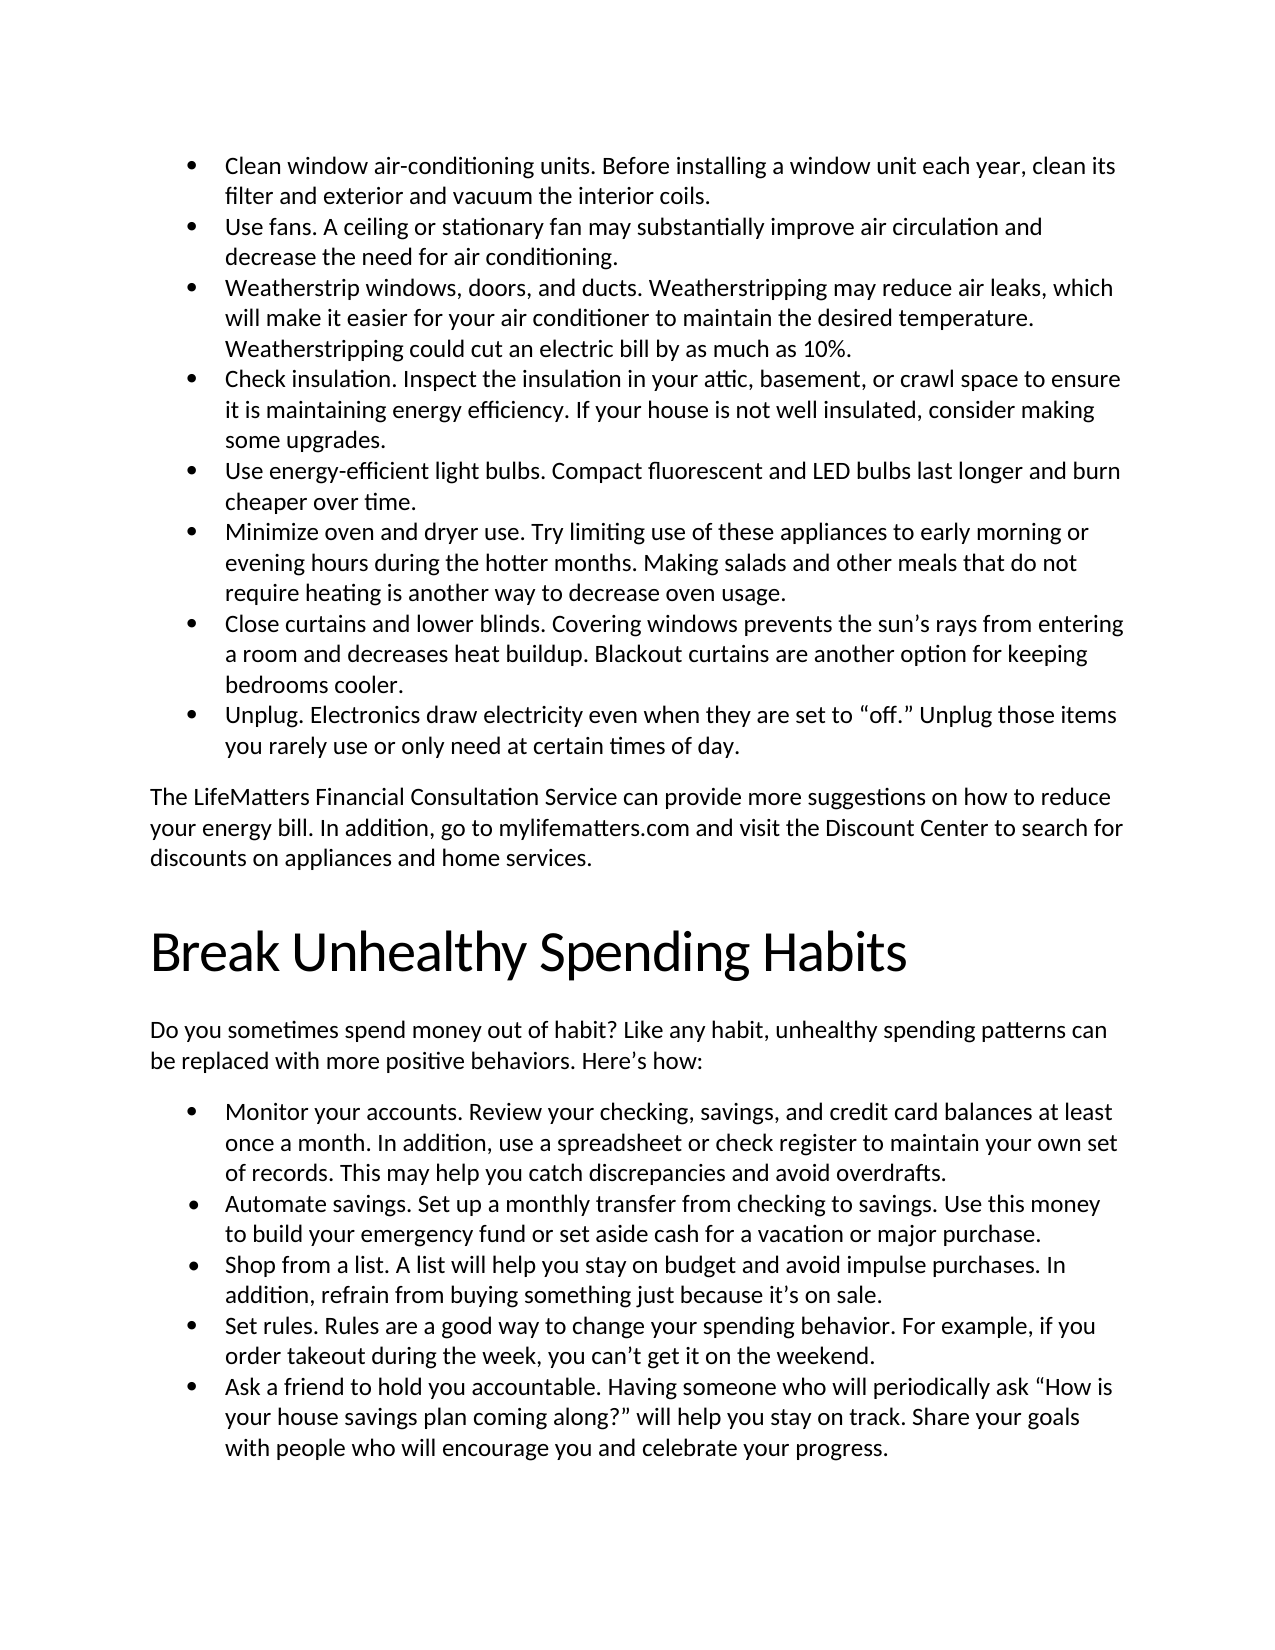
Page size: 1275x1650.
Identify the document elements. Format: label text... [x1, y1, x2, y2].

text • Automate savings. Set up a monthly transfer from checking to savings. Use this money to build your emergency fund or set aside cash for a vacation or major purchase. [187, 1188, 1125, 1249]
list Ask a friend to hold you accountable. Having someone who will periodically ask “How is your house savings plan coming along?” will help you stay on track. Share your goals with people who will encourage you and celebrate your progress. [187, 1371, 1125, 1463]
title Break Unhealthy Spending Habits [150, 914, 1125, 986]
list Minimize oven and dryer use. Try limiting use of these appliances to early morning or evening hours during the hotter months. Making salads and other meals that do not require heating is another way to decrease oven usage. [187, 516, 1125, 608]
text ﻿Do you sometimes spend money out of habit? Like any habit, unhealthy spending patterns can be replaced with more positive behaviors. Here’s how: [150, 1014, 1125, 1076]
text The LifeMatters Financial Consultation Service can provide more suggestions on how to reduce your energy bill. In addition, go to mylifematters.com and visit the Discount Center to search for discounts on appliances and home services. [150, 781, 1125, 873]
list Unplug. Electronics draw electricity even when they are set to “off.” Unplug those items you rarely use or only need at certain times of day. [187, 699, 1125, 760]
list Set rules. Rules are a good way to change your spending behavior. For example, if you order takeout during the week, you can’t get it on the weekend. [187, 1310, 1125, 1371]
list Use fans. A ceiling or stationary fan may substantially improve air circulation and decrease the need for air conditioning. [187, 211, 1125, 272]
list Monitor your accounts. Review your checking, savings, and credit card balances at least once a month. In addition, use a spreadsheet or check register to maintain your own set of records. This may help you catch discrepancies and avoid overdrafts. [187, 1096, 1125, 1188]
list Weatherstrip windows, doors, and ducts. Weatherstripping may reduce air leaks, which will make it easier for your air conditioner to maintain the desired temperature. Weatherstripping could cut an electric bill by as much as 10%. [187, 272, 1125, 364]
text • Shop from a list. A list will help you stay on budget and avoid impulse purchases. In addition, refrain from buying something just because it’s on sale. [187, 1249, 1125, 1310]
list Clean window air-conditioning units. Before installing a window unit each year, clean its filter and exterior and vacuum the interior coils. [187, 150, 1125, 211]
list Use energy-efficient light bulbs. Compact fluorescent and LED bulbs last longer and burn cheaper over time. [187, 455, 1125, 516]
list Check insulation. Inspect the insulation in your attic, basement, or crawl space to ensure it is maintaining energy efficiency. If your house is not well insulated, consider making some upgrades. [187, 364, 1125, 455]
list Close curtains and lower blinds. Covering windows prevents the sun’s rays from entering a room and decreases heat buildup. Blackout curtains are another option for keeping bedrooms cooler. [187, 608, 1125, 699]
